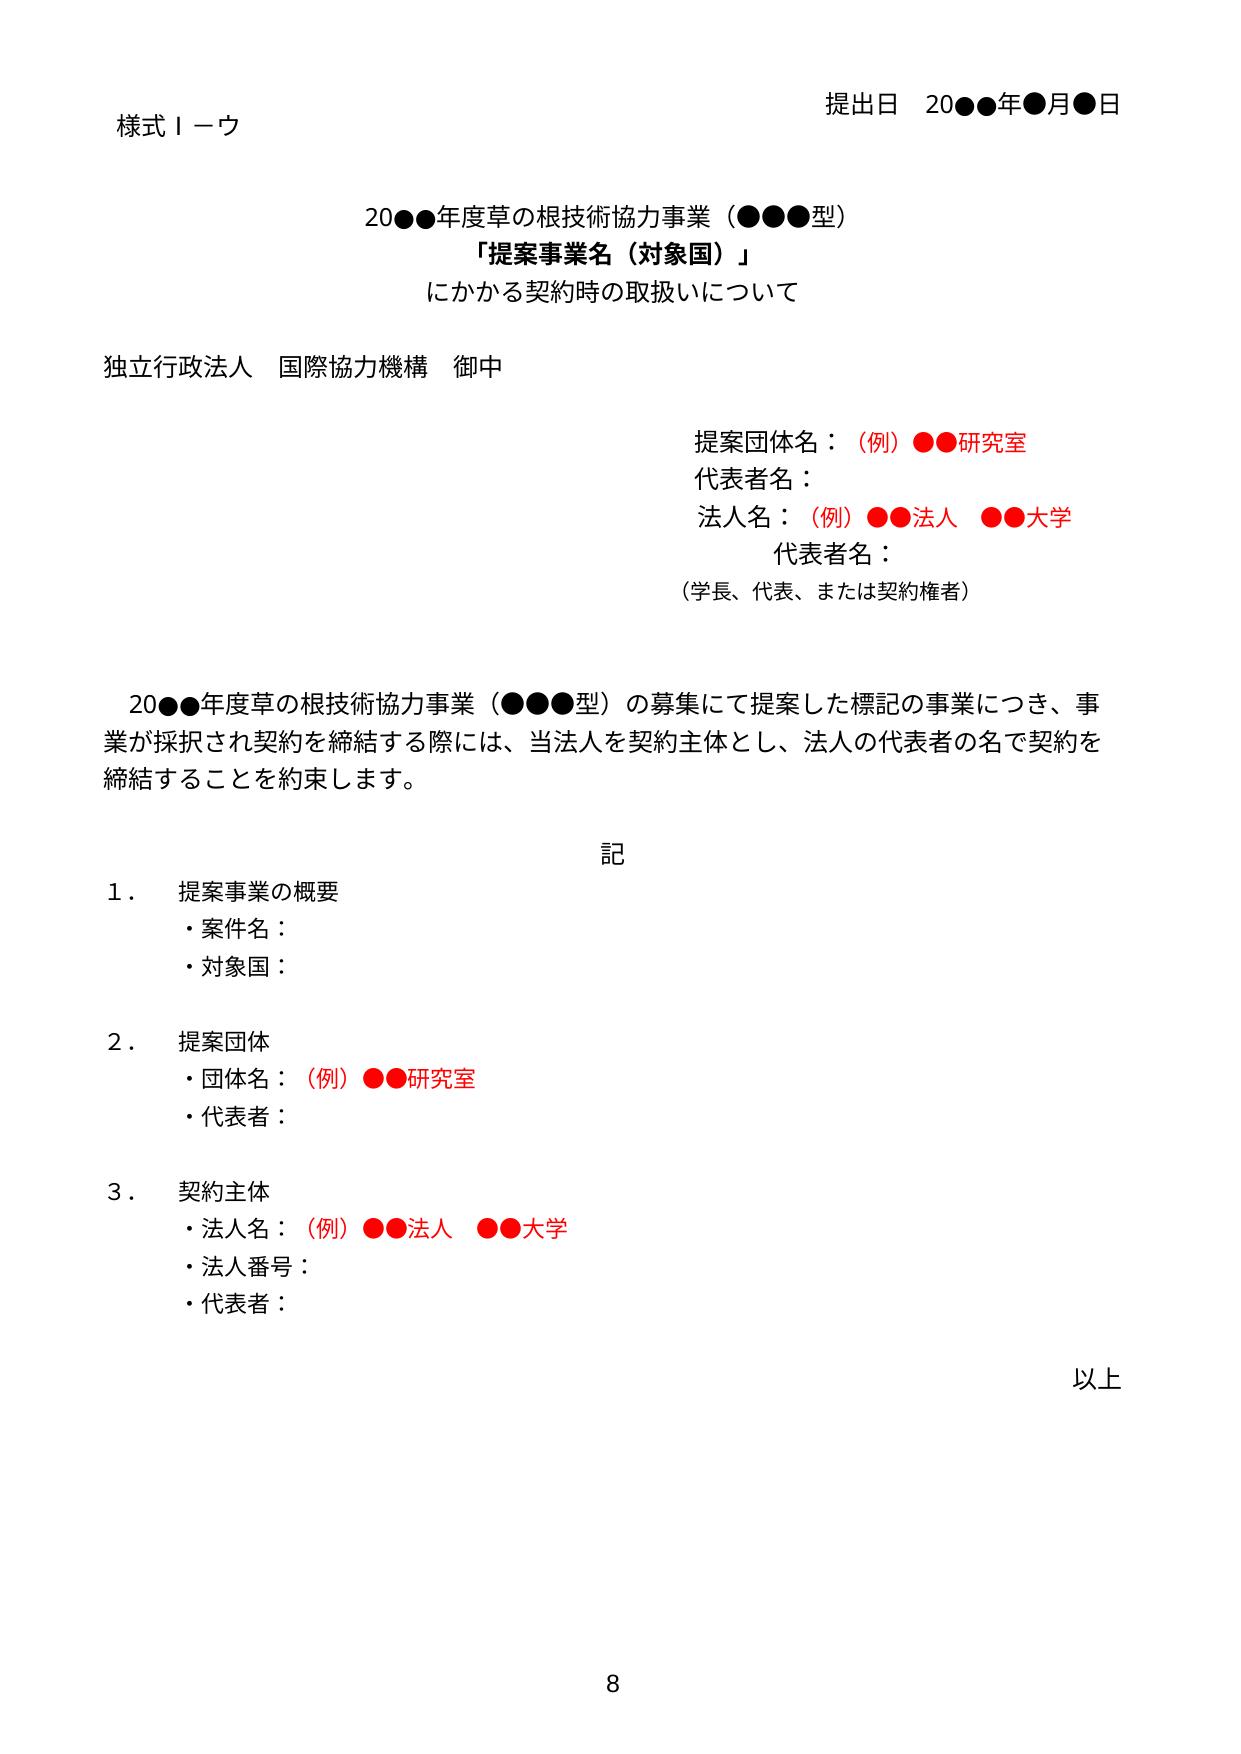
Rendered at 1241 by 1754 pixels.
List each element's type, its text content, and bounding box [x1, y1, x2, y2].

list ・代表者： [178, 1284, 1122, 1321]
text 独立行政法人 国際協力機構 御中 [103, 346, 1122, 384]
list 提案団体 [103, 1021, 1122, 1059]
text 代表者名： [694, 459, 1022, 496]
list 提案事業の概要 [103, 871, 1122, 909]
list ・団体名：（例）●●研究室 [178, 1059, 1122, 1096]
text 代表者名： [561, 534, 1022, 571]
text （学長、代表、または契約権者） [103, 571, 1022, 609]
list ・対象国： [178, 946, 1122, 984]
subtitle 記 [103, 834, 1122, 871]
text 20●●年度草の根技術協力事業（●●●型）の募集にて提案した標記の事業につき、事業が採択され契約を締結する際には、当法人を契約主体とし、法人の代表者の名で契約を締結することを約束します。 [103, 684, 1122, 796]
text にかかる契約時の取扱いについて [103, 271, 1122, 309]
list 契約主体 [103, 1171, 1122, 1209]
list ・法人番号： [178, 1246, 1122, 1284]
text 以上 [103, 1359, 1122, 1396]
text 法人名：（例）●●法人 ●●大学 [694, 496, 1072, 534]
text 「提案事業名（対象国）」 [103, 234, 1122, 271]
text 提出日 20●●年●月●日 [103, 84, 1122, 121]
text 20●●年度草の根技術協力事業（●●●型） [103, 196, 1122, 234]
text 提案団体名：（例）●●研究室 [694, 421, 1122, 459]
list ・案件名： [178, 909, 1122, 946]
list ・法人名：（例）●●法人 ●●大学 [178, 1209, 1122, 1246]
list ・代表者： [178, 1096, 1122, 1134]
